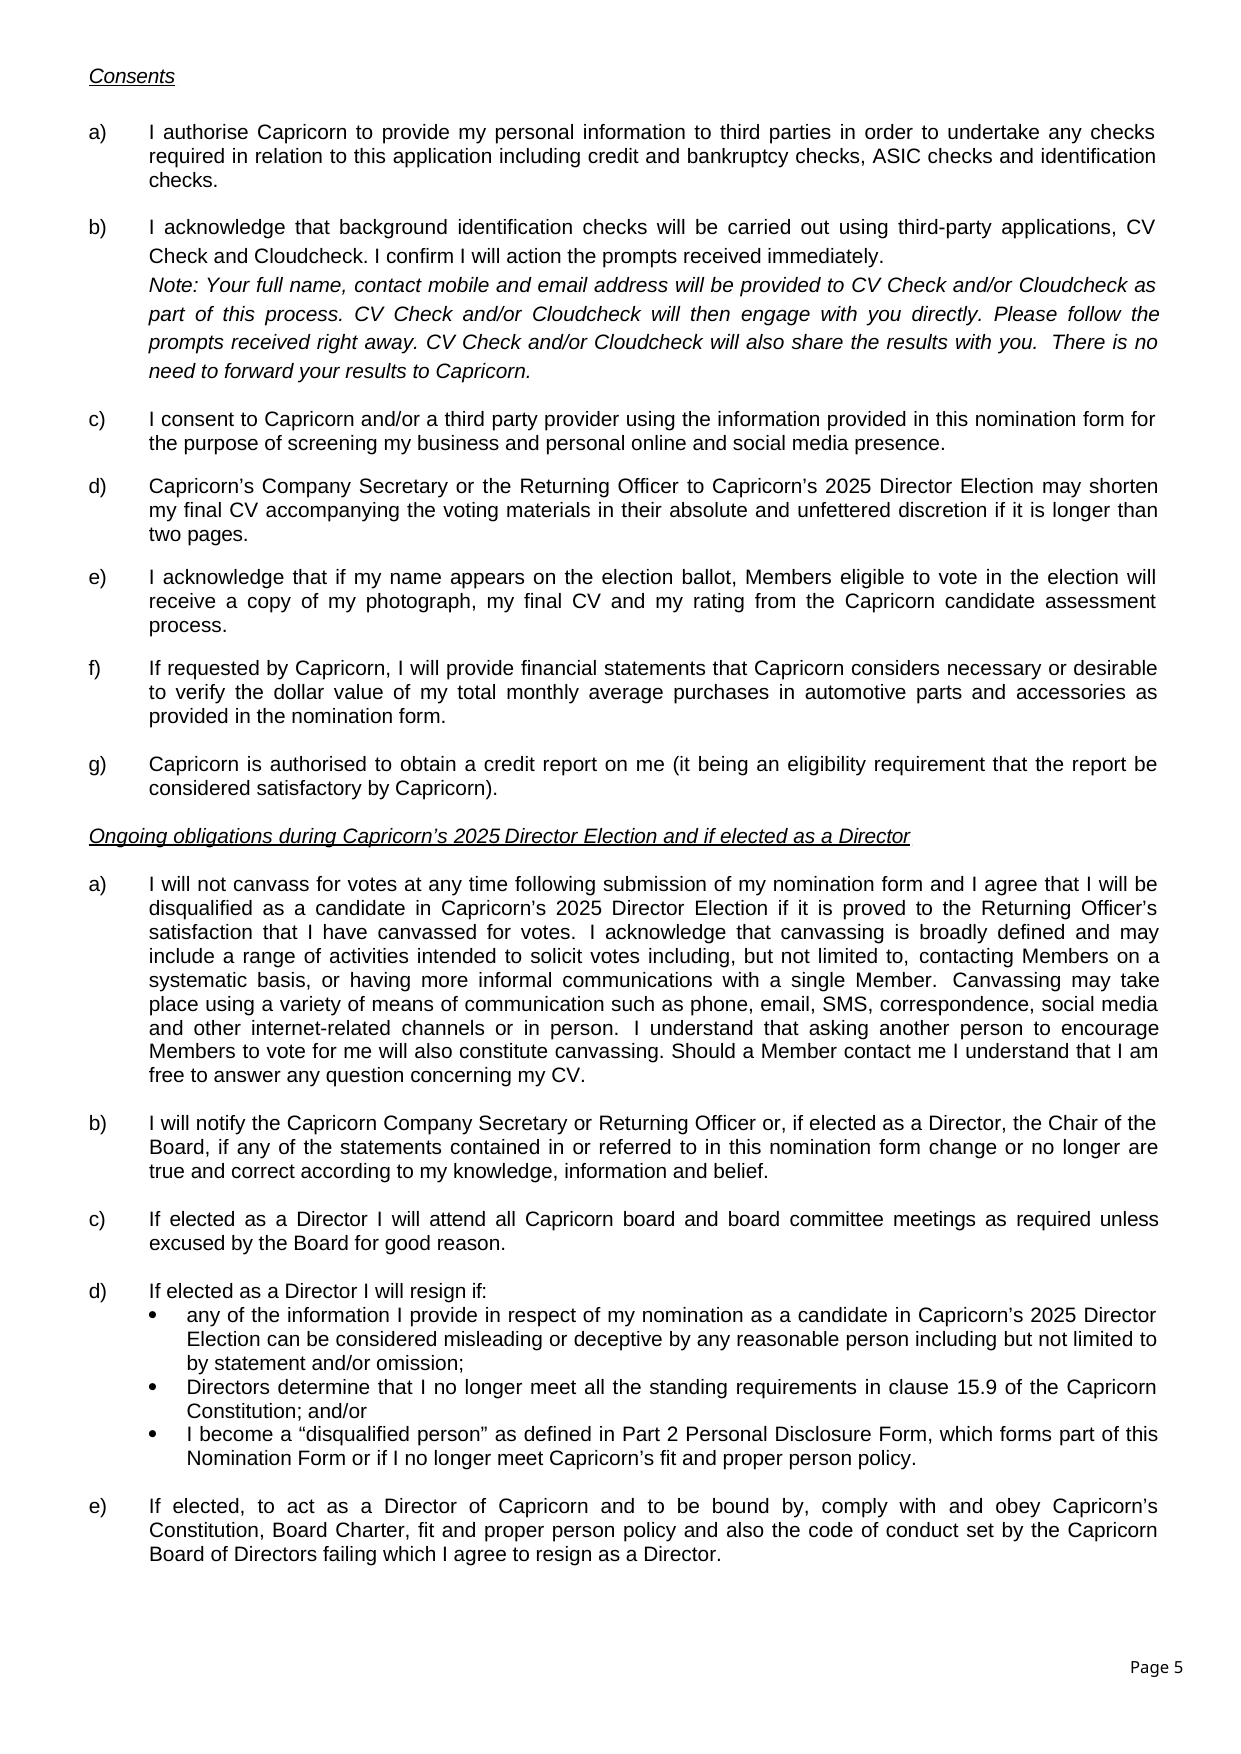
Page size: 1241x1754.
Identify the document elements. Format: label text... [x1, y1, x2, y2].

list any of the information I provide in respect of my nomination as a candidate in Capricorn’s 2025 Director Election can be considered misleading or deceptive by any reasonable person including but not limited to by statement and/or omission; [149, 1303, 1157, 1375]
list Directors determine that I no longer meet all the standing requirements in clause 15.9 of the Capricorn Constitution; and/or [149, 1375, 1158, 1423]
list If elected, to act as a Director of Capricorn and to be bound by, comply with and obey Capricorn’s Constitution, Board Charter, fit and proper person policy and also the code of conduct set by the Capricorn Board of Directors failing which I agree to resign as a Director. [88, 1494, 1159, 1566]
list I will not canvass for votes at any time following submission of my nomination form and I agree that I will be disqualified as a candidate in Capricorn’s 2025 Director Election if it is proved to the Returning Officer’s satisfaction that I have canvassed for votes. I acknowledge that canvassing is broadly defined and may include a range of activities intended to solicit votes including, but not limited to, contacting Members on a systematic basis, or having more informal communications with a single Member. Canvassing may take place using a variety of means of communication such as phone, email, SMS, correspondence, social media and other internet-related channels or in person. I understand that asking another person to encourage Members to vote for me will also constitute canvassing. Should a Member contact me I understand that I am free to answer any question concerning my CV. [88, 872, 1160, 1087]
text Consents [88, 64, 1196, 88]
list Capricorn is authorised to obtain a credit report on me (it being an eligibility requirement that the report be considered satisfactory by Capricorn). [88, 752, 1159, 799]
list I authorise Capricorn to provide my personal information to third parties in order to undertake any checks required in relation to this application including credit and bankruptcy checks, ASIC checks and identification checks. [88, 119, 1158, 191]
text Ongoing obligations during Capricorn’s 2025 Director Election and if elected as a Director [88, 823, 1196, 847]
list If elected as a Director I will attend all Capricorn board and board committee meetings as required unless excused by the Board for good reason. [88, 1207, 1159, 1255]
list I acknowledge that background identification checks will be carried out using third-party applications, CV Check and Cloudcheck. I confirm I will action the prompts received immediately. [88, 215, 1156, 268]
list I become a “disqualified person” as defined in Part 2 Personal Disclosure Form, which forms part of this Nomination Form or if I no longer meet Capricorn’s fit and proper person policy. [149, 1423, 1159, 1470]
text Note: Your full name, contact mobile and email address will be provided to CV Check and/or Cloudcheck as part of this process. CV Check and/or Cloudcheck will then engage with you directly. Please follow the prompts received right away. CV Check and/or Cloudcheck will also share the results with you. There is no need to forward your results to Capricorn. [149, 273, 1160, 383]
list If elected as a Director I will resign if: [88, 1279, 1196, 1303]
list I consent to Capricorn and/or a third party provider using the information provided in this nomination form for the purpose of screening my business and personal online and social media presence. [88, 407, 1158, 454]
list I acknowledge that if my name appears on the election ballot, Members eligible to vote in the election will receive a copy of my photograph, my final CV and my rating from the Capricorn candidate assessment process. [88, 565, 1159, 637]
list Capricorn’s Company Secretary or the Returning Officer to Capricorn’s 2025 Director Election may shorten my final CV accompanying the voting materials in their absolute and unfettered discretion if it is longer than two pages. [88, 474, 1159, 546]
list I will notify the Capricorn Company Secretary or Returning Officer or, if elected as a Director, the Chair of the Board, if any of the statements contained in or referred to in this nomination form change or no longer are true and correct according to my knowledge, information and belief. [88, 1111, 1159, 1183]
list If requested by Capricorn, I will provide financial statements that Capricorn considers necessary or desirable to verify the dollar value of my total monthly average purchases in automotive parts and accessories as provided in the nomination form. [88, 656, 1158, 728]
